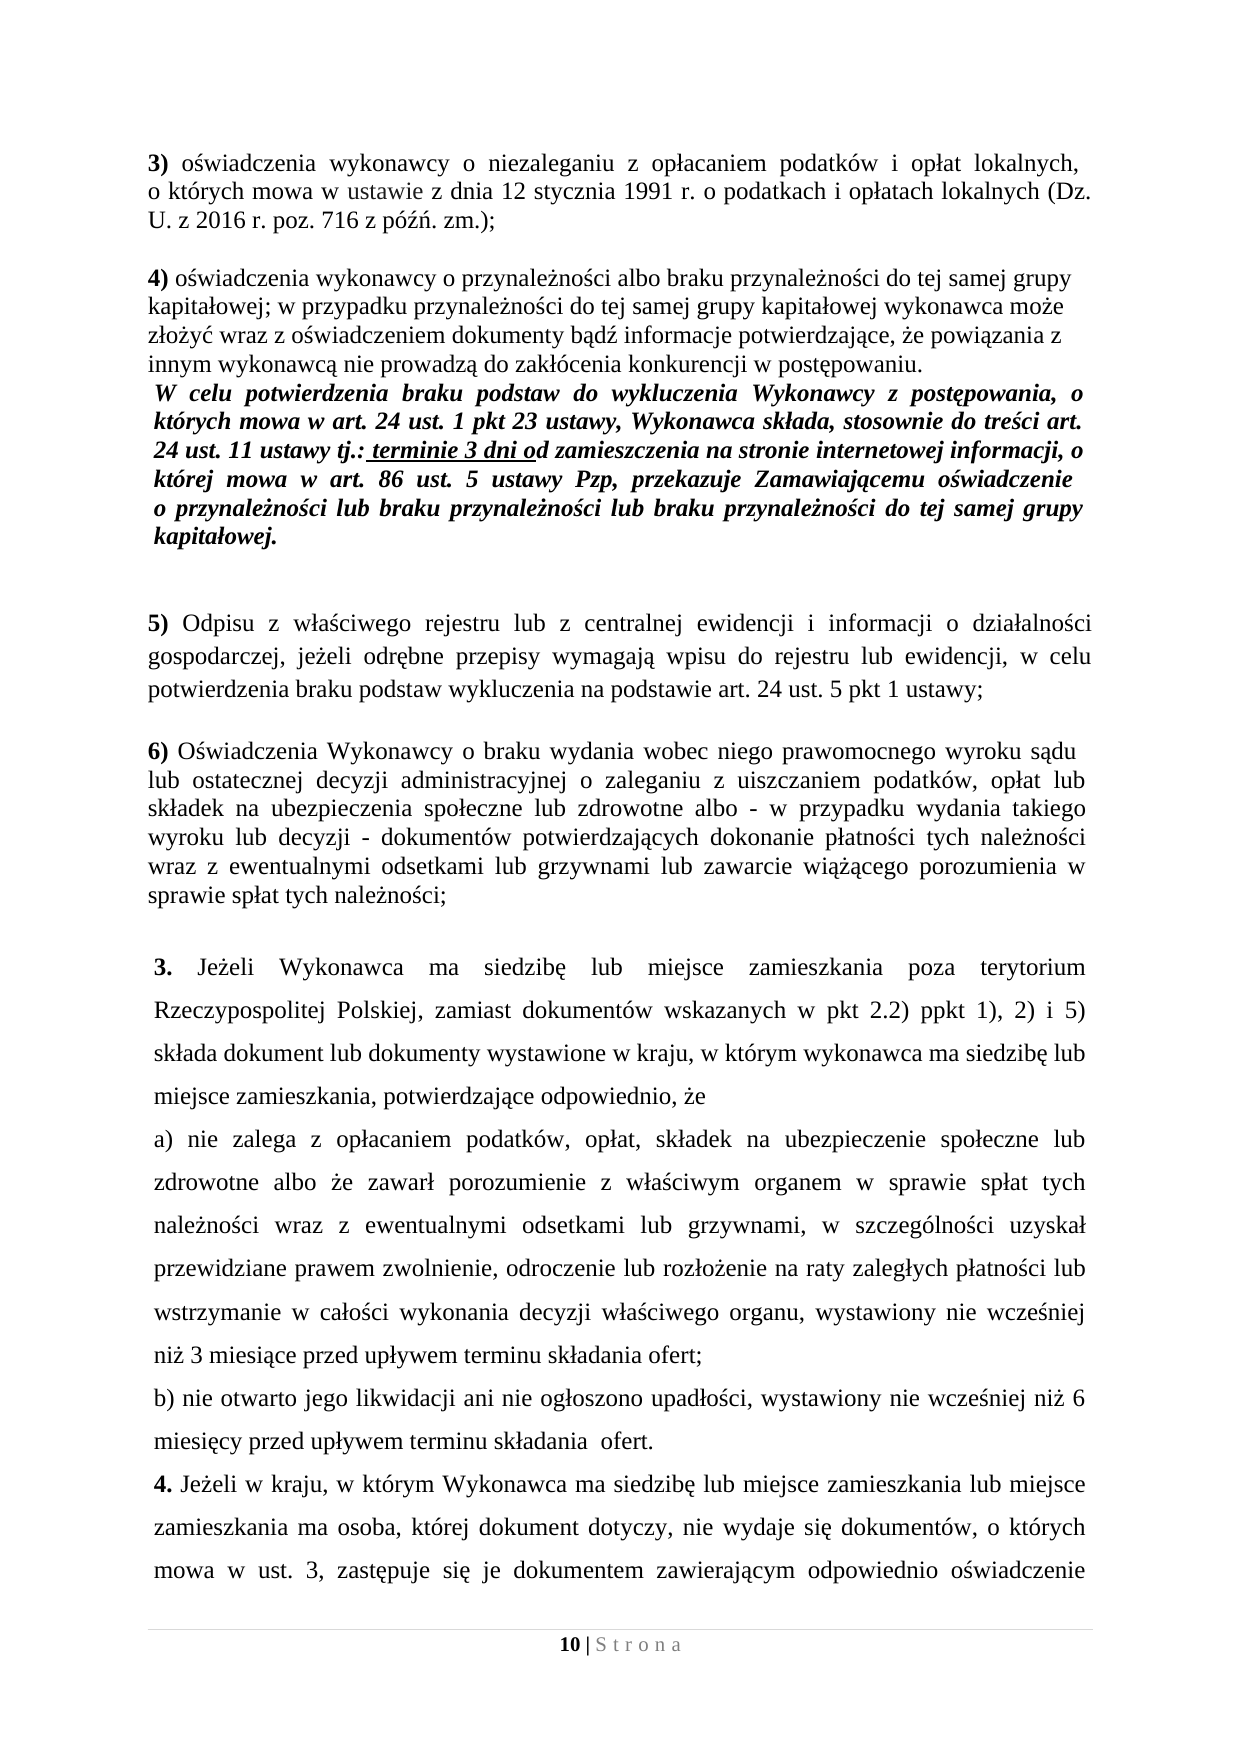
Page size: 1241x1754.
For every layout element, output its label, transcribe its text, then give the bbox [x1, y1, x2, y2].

text a) nie zalega z opłacaniem podatków, opłat, składek na ubezpieczenie społeczne lub zdrowotne albo że zawarł porozumienie z właściwym organem w sprawie spłat tych należności wraz z ewentualnymi odsetkami lub grzywnami, w szczególności uzyskał przewidziane prawem zwolnienie, odroczenie lub rozłożenie na raty zaległych płatności lub wstrzymanie w całości wykonania decyzji właściwego organu, wystawiony nie wcześniej niż 3 miesiące przed upływem terminu składania ofert; [153, 1124, 1087, 1368]
text b) nie otwarto jego likwidacji ani nie ogłoszono upadłości, wystawiony nie wcześniej niż 6 miesięcy przed upływem terminu składania ofert. [153, 1383, 1087, 1455]
text 3. Jeżeli Wykonawca ma siedzibę lub miejsce zamieszkania poza terytorium Rzeczypospolitej Polskiej, zamiast dokumentów wskazanych w pkt 2.2) ppkt 1), 2) i 5) składa dokument lub dokumenty wystawione w kraju, w którym wykonawca ma siedzibę lub miejsce zamieszkania, potwierdzające odpowiednio, że [153, 952, 1087, 1110]
text 5) Odpisu z właściwego rejestru lub z centralnej ewidencji i informacji o działalności gospodarczej, jeżeli odrębne przepisy wymagają wpisu do rejestru lub ewidencji, w celu potwierdzenia braku podstaw wykluczenia na podstawie art. 24 ust. 5 pkt 1 ustawy; [148, 608, 1093, 703]
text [153, 1469, 1087, 1584]
text 3) oświadczenia wykonawcy o niezaleganiu z opłacaniem podatków i opłat lokalnych, o których mowa w ustawie z dnia 12 stycznia 1991 r. o podatkach i opłatach lokalnych (Dz. U. z 2016 r. poz. 716 z późń. zm.); [148, 148, 1093, 234]
text W celu potwierdzenia braku podstaw do wykluczenia Wykonawcy z postępowania, o których mowa w art. 24 ust. 1 pkt 23 ustawy, Wykonawca składa, stosownie do treści art. 24 ust. 11 ustawy tj.: terminie 3 dni od zamieszczenia na stronie internetowej informacji, o której mowa w art. 86 ust. 5 ustawy Pzp, przekazuje Zamawiającemu oświadczenie o przynależności lub braku przynależności lub braku przynależności do tej samej grupy kapitałowej. [153, 378, 1087, 550]
text 4) oświadczenia wykonawcy o przynależności albo braku przynależności do tej samej grupy kapitałowej; w przypadku przynależności do tej samej grupy kapitałowej wykonawca może złożyć wraz z oświadczeniem dokumenty bądź informacje potwierdzające, że powiązania z innym wykonawcą nie prowadzą do zakłócenia konkurencji w postępowaniu. [148, 263, 1093, 378]
text 6) Oświadczenia Wykonawcy o braku wydania wobec niego prawomocnego wyroku sądu lub ostatecznej decyzji administracyjnej o zaleganiu z uiszczaniem podatków, opłat lub składek na ubezpieczenia społeczne lub zdrowotne albo - w przypadku wydania takiego wyroku lub decyzji - dokumentów potwierdzających dokonanie płatności tych należności wraz z ewentualnymi odsetkami lub grzywnami lub zawarcie wiążącego porozumienia w sprawie spłat tych należności; [148, 736, 1087, 908]
